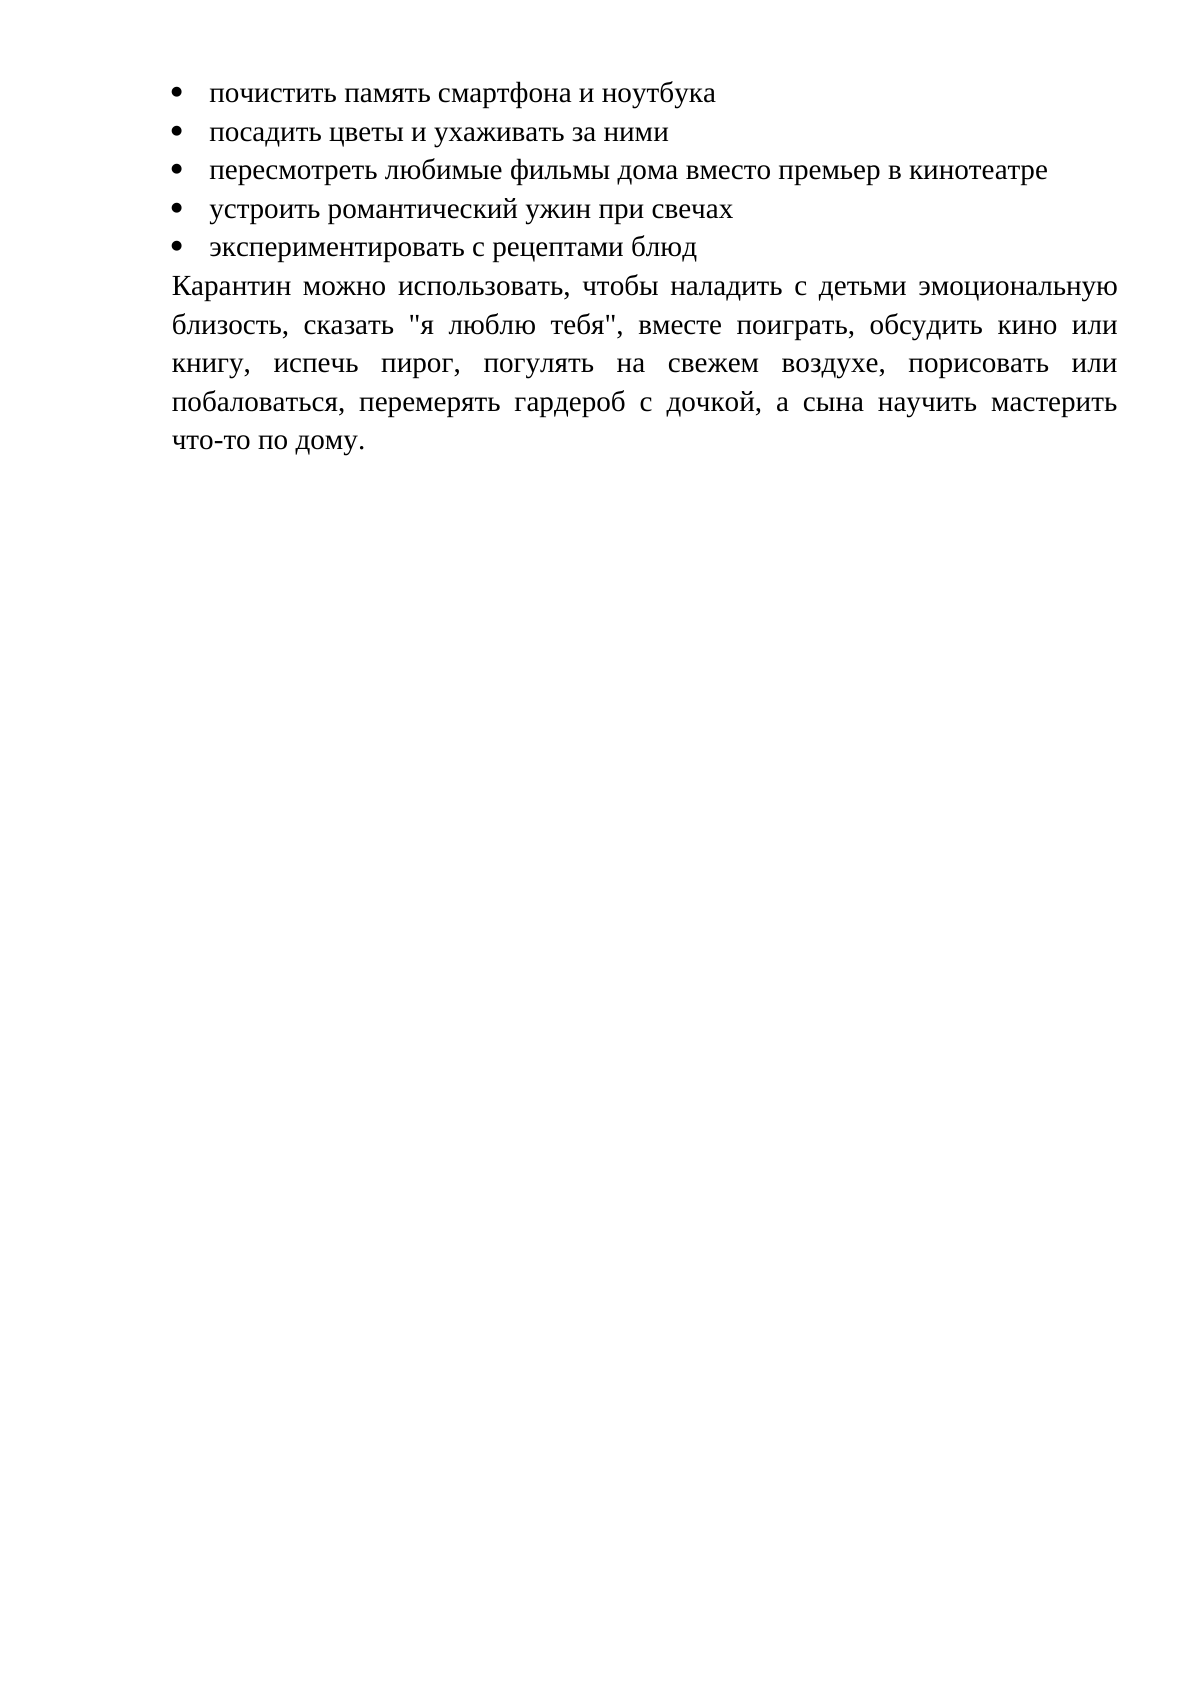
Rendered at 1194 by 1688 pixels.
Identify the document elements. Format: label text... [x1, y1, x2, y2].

list экспериментировать с рецептами блюд [172, 229, 1119, 263]
list пересмотреть любимые фильмы дома вместо премьер в кинотеатре [172, 152, 1119, 186]
list почистить память смартфона и ноутбука [172, 75, 1119, 109]
text Карантин можно использовать, чтобы наладить с детьми эмоциональную близость, сказать "я люблю тебя", вместе поиграть, обсудить кино или книгу, испечь пирог, погулять на свежем воздухе, порисовать или побаловаться, перемерять гардероб с дочкой, а сына научить мастерить что-то по дому. [172, 268, 1119, 456]
list устроить романтический ужин при свечах [172, 191, 1119, 224]
list посадить цветы и ухаживать за ними [172, 114, 1119, 147]
